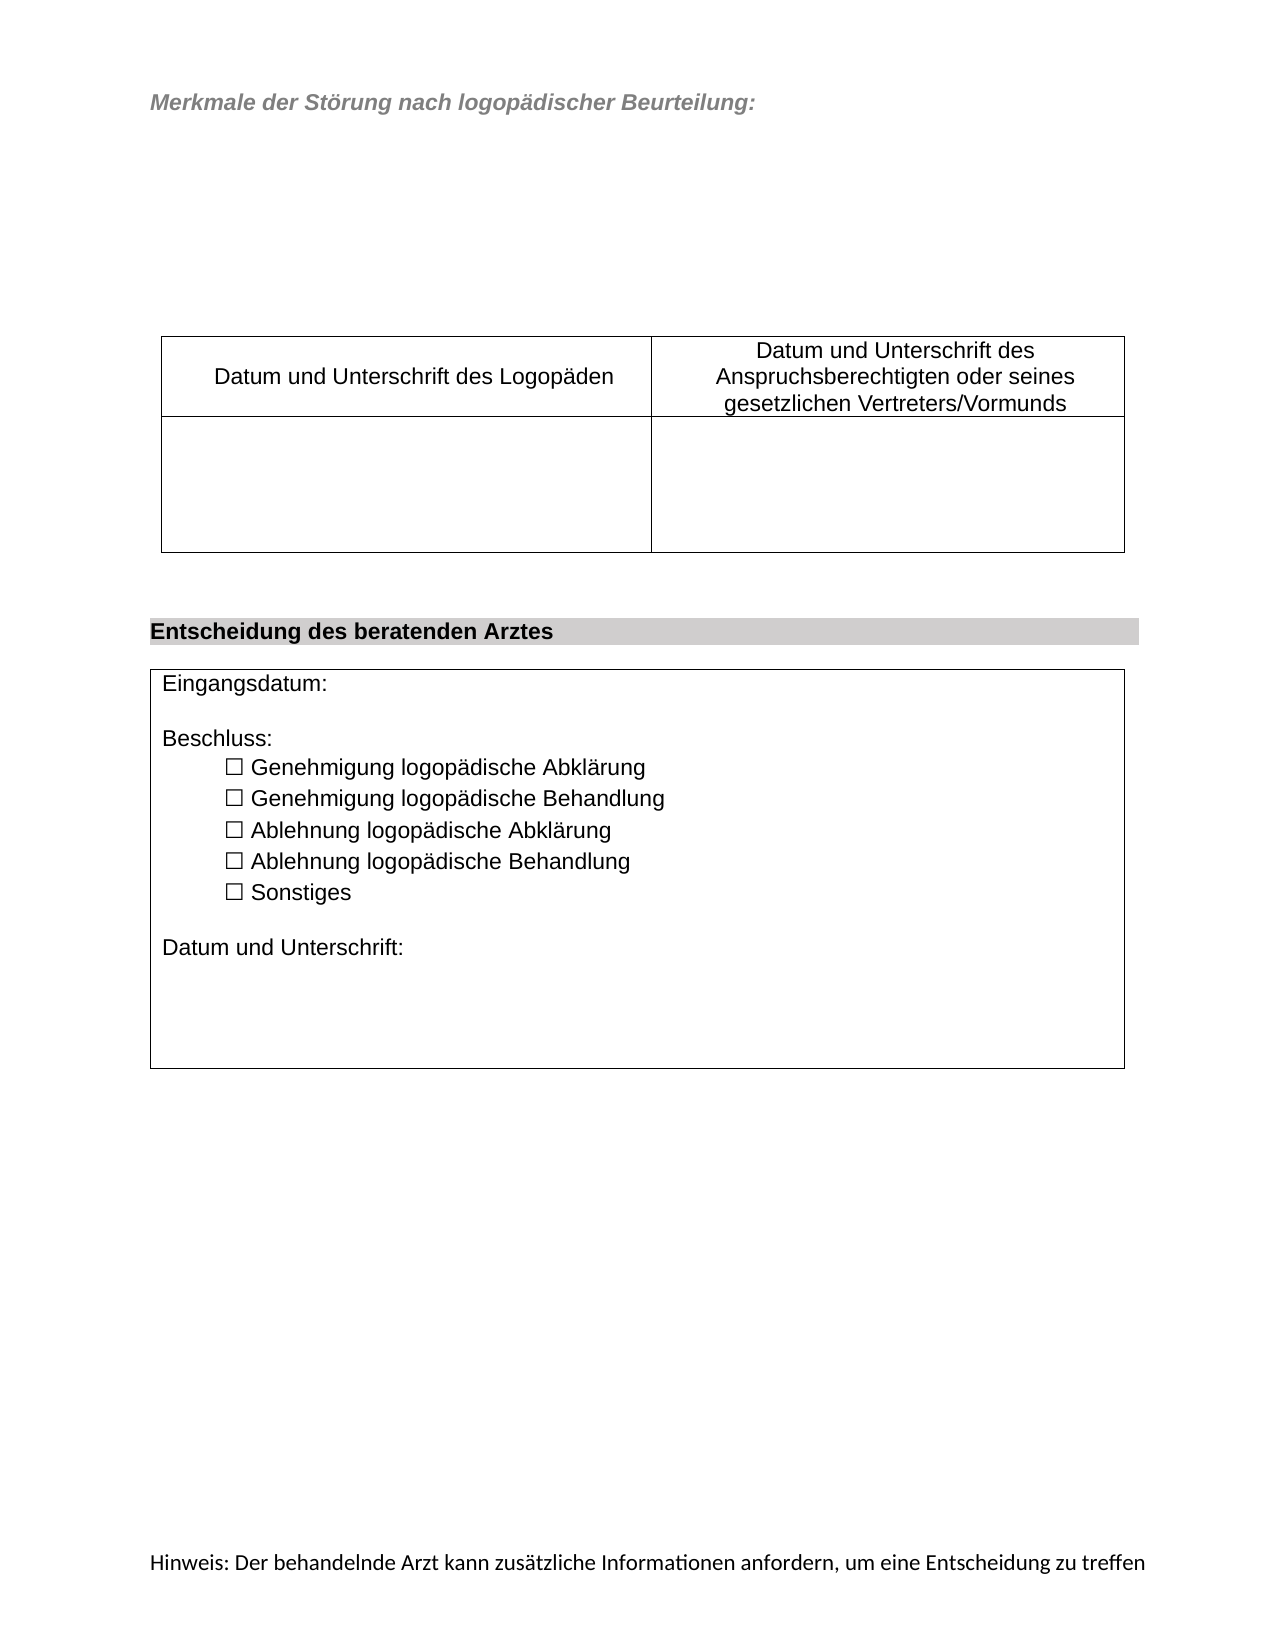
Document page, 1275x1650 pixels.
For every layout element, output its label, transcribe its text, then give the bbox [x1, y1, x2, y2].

text Entscheidung des beratenden Arztes [150, 618, 1139, 645]
table_header Datum und Unterschrift des Logopäden [162, 337, 651, 416]
table_cell [652, 417, 1124, 552]
table_header Datum und Unterschrift des Anspruchsberechtigten oder seines gesetzlichen Vertreters/Vormunds [652, 337, 1124, 416]
text Merkmale der Störung nach logopädischer Beurteilung: [150, 89, 1125, 115]
table_header Eingangsdatum: Beschluss: Genehmigung logopädische Abklärung Genehmigung logopädische Behandlung Ablehnung logopädische Abklärung Ablehnung logopädische Behandlung Sonstiges Datum und Unterschrift: [151, 670, 1124, 1067]
table_cell [162, 417, 651, 552]
